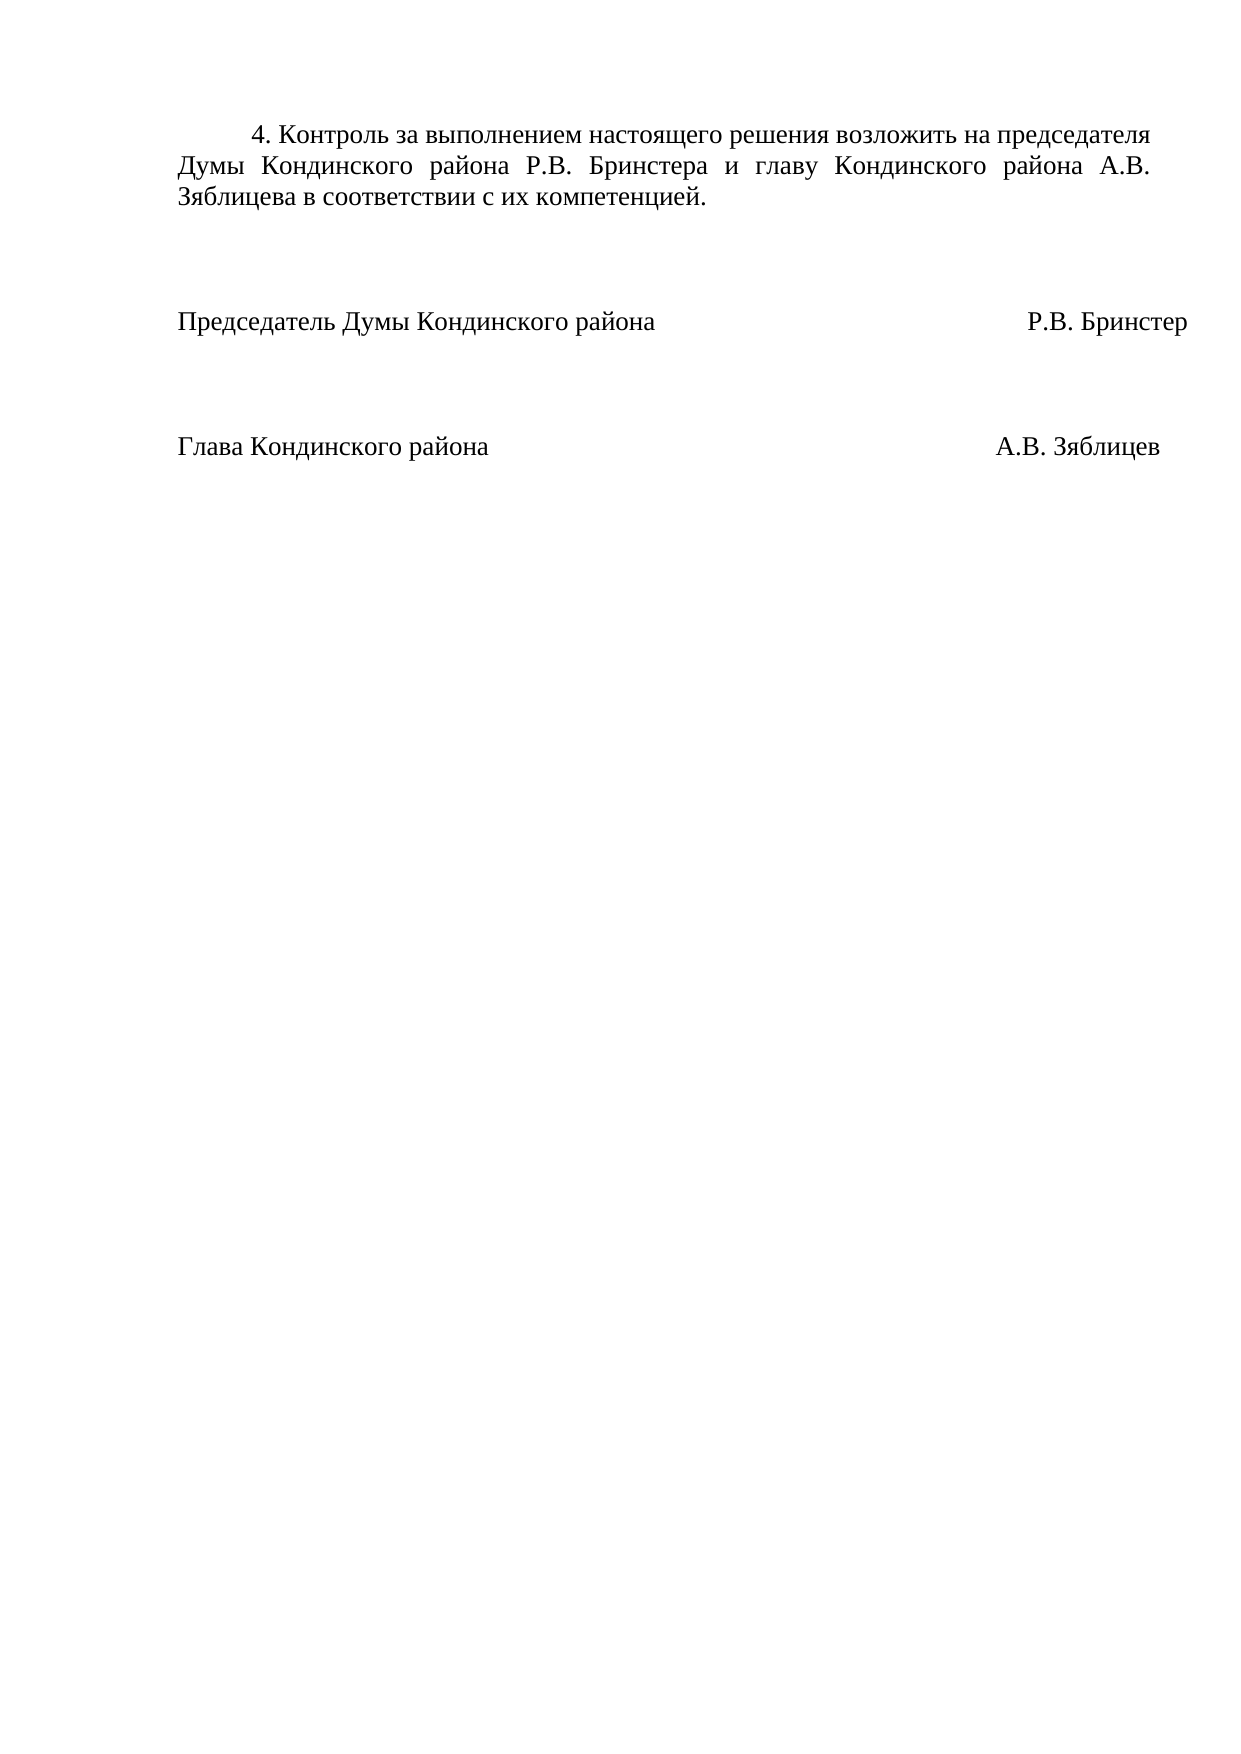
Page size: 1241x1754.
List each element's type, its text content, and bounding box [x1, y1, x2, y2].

text Председатель Думы Кондинского района Р.В. Бринстер [177, 305, 1152, 336]
text Глава Кондинского района А.В. Зяблицев [177, 429, 1152, 461]
text 4. Контроль за выполнением настоящего решения возложить на председателя Думы Кондинского района Р.В. Бринстера и главу Кондинского района А.В. Зяблицева в соответствии с их компетенцией. [177, 118, 1152, 212]
